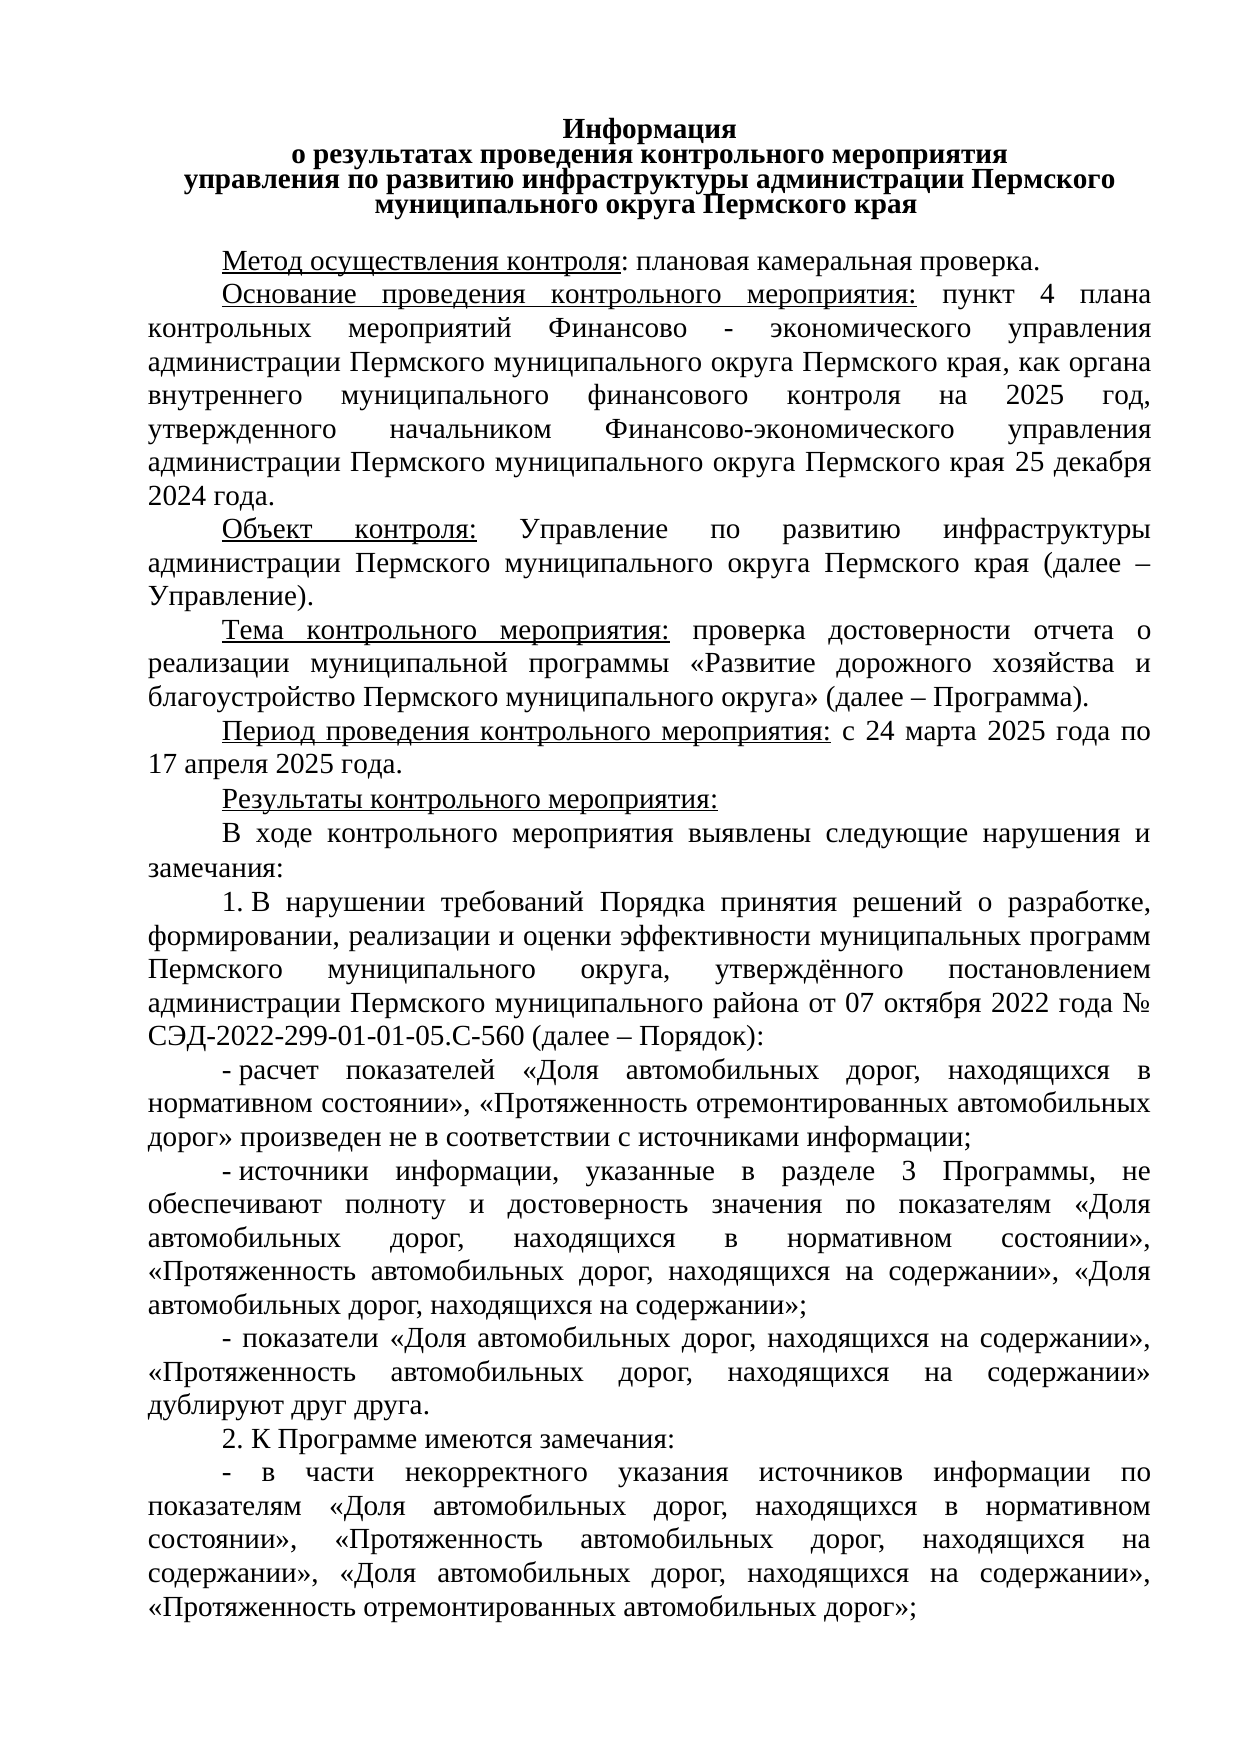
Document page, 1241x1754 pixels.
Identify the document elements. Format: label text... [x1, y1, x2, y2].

text Тема контрольного мероприятия: проверка достоверности отчета о реализации муниципальной программы «Развитие дорожного хозяйства и благоустройство Пермского муниципального округа» (далее – Программа). [148, 612, 1152, 713]
text Информация [614, 118, 1152, 143]
text - источники информации, указанные в разделе 3 Программы, не обеспечивают полноту и достоверность значения по показателям «Доля автомобильных дорог, находящихся в нормативном состоянии», «Протяженность автомобильных дорог, находящихся на содержании», «Доля автомобильных дорог, находящихся на содержании»; [148, 1153, 1152, 1320]
text Объект контроля: Управление по развитию инфраструктуры администрации Пермского муниципального округа Пермского края (далее – Управление). [148, 511, 1152, 612]
text - показатели «Доля автомобильных дорог, находящихся на содержании», «Протяженность автомобильных дорог, находящихся на содержании» дублируют друг друга. [148, 1320, 1152, 1421]
text Информация [148, 118, 610, 143]
text 1. В нарушении требований Порядка принятия решений о разработке, формировании, реализации и оценки эффективности муниципальных программ Пермского муниципального округа, утверждённого постановлением администрации Пермского муниципального района от 07 октября 2022 года № СЭД-2022-299-01-01-05.С-560 (далее – Порядок): [148, 884, 1152, 1052]
text о результатах проведения контрольного мероприятия управления по развитию инфраструктуры администрации Пермского муниципального округа Пермского края [148, 143, 1152, 243]
text 2. К Программе имеются замечания: [148, 1421, 1152, 1454]
text Результаты контрольного мероприятия: [148, 780, 1152, 815]
text - расчет показателей «Доля автомобильных дорог, находящихся в нормативном состоянии», «Протяженность отремонтированных автомобильных дорог» произведен не в соответствии с источниками информации; [148, 1052, 1152, 1153]
text В ходе контрольного мероприятия выявлены следующие нарушения и замечания: [148, 815, 1152, 884]
text Период проведения контрольного мероприятия: с 24 марта 2025 года по 17 апреля 2025 года. [148, 713, 1152, 780]
text Метод осуществления контроля: плановая камеральная проверка. [148, 243, 1152, 277]
text Основание проведения контрольного мероприятия: пункт 4 плана контрольных мероприятий Финансово - экономического управления администрации Пермского муниципального округа Пермского края, как органа внутреннего муниципального финансового контроля на 2025 год, утвержденного начальником Финансово-экономического управления администрации Пермского муниципального округа Пермского края 25 декабря 2024 года. [148, 277, 1152, 511]
text - в части некорректного указания источников информации по показателям «Доля автомобильных дорог, находящихся в нормативном состоянии», «Протяженность автомобильных дорог, находящихся на содержании», «Доля автомобильных дорог, находящихся на содержании», «Протяженность отремонтированных автомобильных дорог»; [148, 1454, 1152, 1622]
